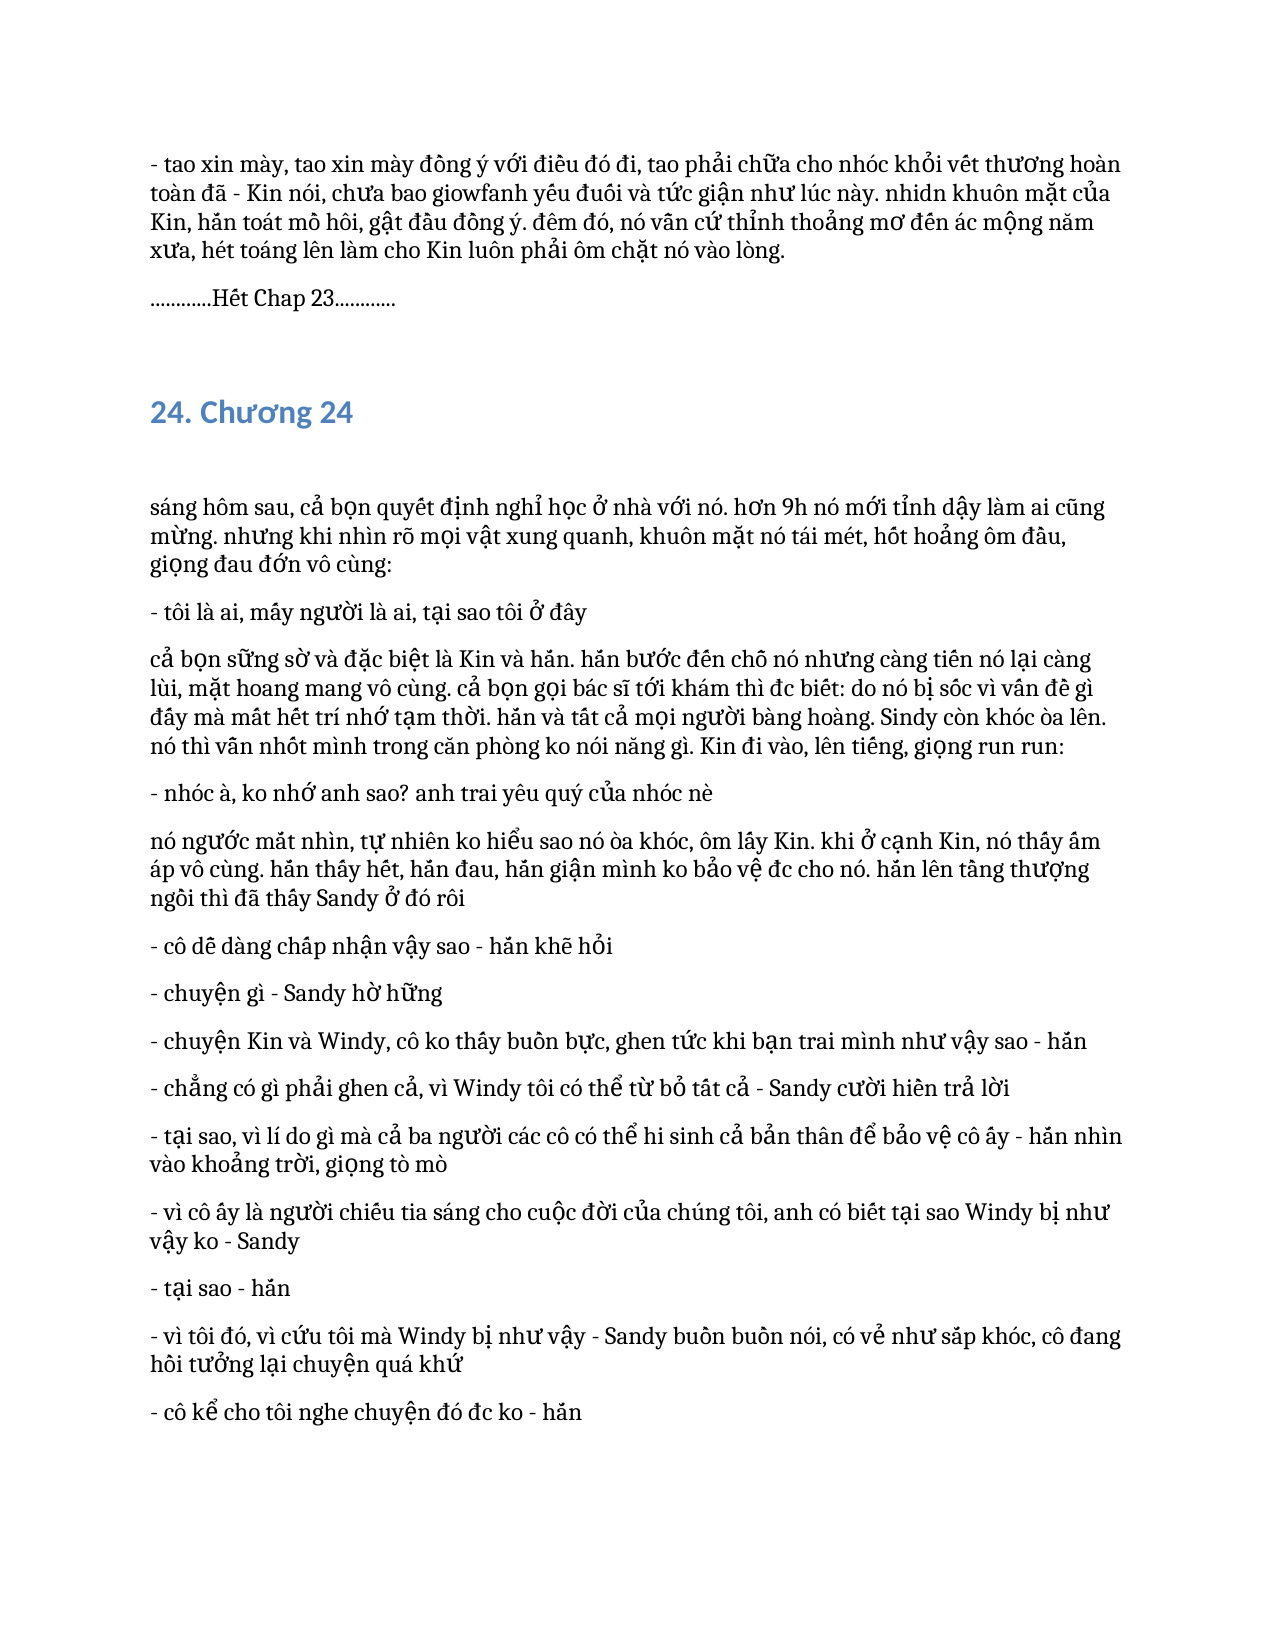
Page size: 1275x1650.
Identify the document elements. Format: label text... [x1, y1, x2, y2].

text cả bọn sững sờ và đặc biệt là Kin và hắn. hắn bước đến chỗ nó nhưng càng tiến nó lại càng lùi, mặt hoang mang vô cùng. cả bọn gọi bác sĩ tới khám thì đc biết: do nó bị sốc vì vấn đề gì đấy mà mất hết trí nhớ tạm thời. hắn và tất cả mọi người bàng hoàng. Sindy còn khóc òa lên. nó thì vẫn nhốt mình trong căn phòng ko nói năng gì. Kin đi vào, lên tiếng, giọng run run: [150, 645, 1125, 760]
text - tao xin mày, tao xin mày đồng ý với điều đó đi, tao phải chữa cho nhóc khỏi vết thương hoàn toàn đã - Kin nói, chưa bao giowfanh yếu đuối và tức giận như lúc này. nhidn khuôn mặt của Kin, hắn toát mồ hôi, gật đầu đồng ý. đêm đó, nó vẫn cứ thỉnh thoảng mơ đến ác mộng năm xưa, hét toáng lên làm cho Kin luôn phải ôm chặt nó vào lòng. [150, 150, 1125, 265]
text - nhóc à, ko nhớ anh sao? anh trai yêu quý của nhóc nè [150, 779, 1125, 808]
text - cô kể cho tôi nghe chuyện đó đc ko - hắn [150, 1398, 1125, 1427]
text ............Hết Chap 23............ [150, 284, 1125, 370]
text - chẳng có gì phải ghen cả, vì Windy tôi có thể từ bỏ tất cả - Sandy cười hiền trả lời [150, 1074, 1125, 1103]
text - tại sao - hắn [150, 1274, 1125, 1303]
text - tại sao, vì lí do gì mà cả ba người các cô có thể hi sinh cả bản thân để bảo vệ cô ấy - hắn nhìn vào khoảng trời, giọng tò mò [150, 1122, 1125, 1179]
text nó ngước mắt nhìn, tự nhiên ko hiểu sao nó òa khóc, ôm lấy Kin. khi ở cạnh Kin, nó thấy ấm áp vô cùng. hắn thấy hết, hắn đau, hắn giận mình ko bảo vệ đc cho nó. hắn lên tầng thượng ngồi thì đã thấy Sandy ở đó rôi [150, 827, 1125, 913]
text - cô dễ dàng chấp nhận vậy sao - hắn khẽ hỏi [150, 932, 1125, 960]
text - chuyện gì - Sandy hờ hững [150, 979, 1125, 1008]
text - vì cô ấy là người chiếu tia sáng cho cuộc đời của chúng tôi, anh có biết tại sao Windy bị như vậy ko - Sandy [150, 1198, 1125, 1255]
text - tôi là ai, mấy người là ai, tại sao tôi ở đây [150, 598, 1125, 627]
text sáng hôm sau, cả bọn quyết định nghỉ học ở nhà với nó. hơn 9h nó mới tỉnh dậy làm ai cũng mừng. nhưng khi nhìn rõ mọi vật xung quanh, khuôn mặt nó tái mét, hốt hoảng ôm đầu, giọng đau đớn vô cùng: [150, 435, 1125, 579]
subtitle 24. Chương 24 [150, 391, 1125, 432]
text - vì tôi đó, vì cứu tôi mà Windy bị như vậy - Sandy buồn buồn nói, có vẻ như sắp khóc, cô đang hồi tưởng lại chuyện quá khứ [150, 1322, 1125, 1379]
text - chuyện Kin và Windy, cô ko thấy buồn bực, ghen tức khi bạn trai mình như vậy sao - hắn [150, 1027, 1125, 1055]
